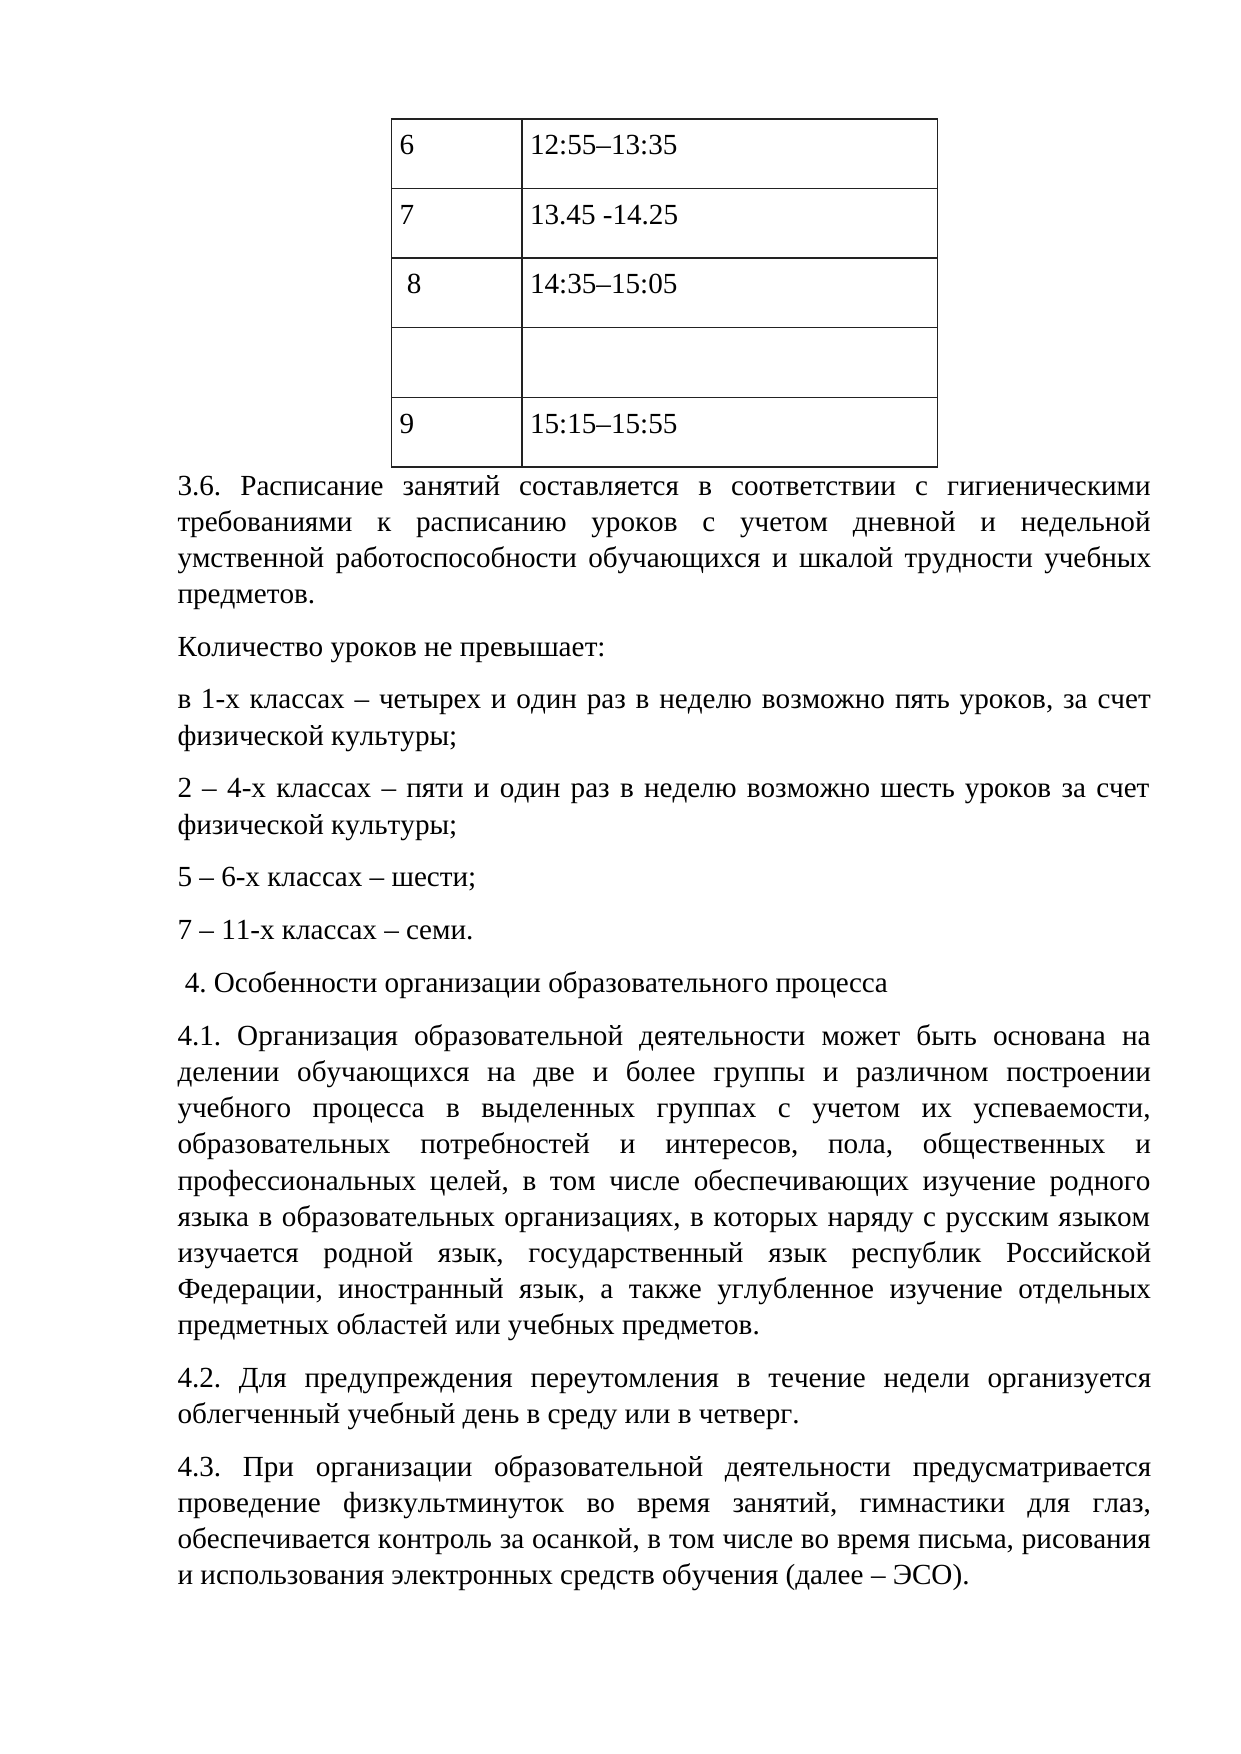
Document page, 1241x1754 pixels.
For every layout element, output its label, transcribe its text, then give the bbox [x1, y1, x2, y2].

table_cell [392, 328, 521, 397]
table_cell 13.45 -14.25 [523, 189, 937, 257]
table_cell 9 [392, 398, 521, 466]
text 2 – 4-х классах – пяти и один раз в неделю возможно шесть уроков за счет физической культуры; [177, 771, 1152, 840]
text 4.2. Для предупреждения переутомления в течение недели организуется облегченный учебный день в среду или в четверг. [177, 1360, 1152, 1430]
table_cell 14:35–15:05 [523, 259, 937, 327]
text 4.3. При организации образовательной деятельности предусматривается проведение физкультминуток во время занятий, гимнастики для глаз, обеспечивается контроль за осанкой, в том числе во время письма, рисования и использования электронных средств обучения (далее – ЭСО). [177, 1449, 1152, 1591]
table_cell 15:15–15:55 [523, 398, 937, 466]
text 4.1. Организация образовательной деятельности может быть основана на делении обучающихся на две и более группы и различном построении учебного процесса в выделенных группах с учетом их успеваемости, образовательных потребностей и интересов, пола, общественных и профессиональных целей, в том числе обеспечивающих изучение родного языка в образовательных организациях, в которых наряду с русским языком изучается родной язык, государственный язык республик Российской Федерации, иностранный язык, а также углубленное изучение отдельных предметных областей или учебных предметов. [177, 1018, 1152, 1341]
text 7 – 11-х классах – семи. [177, 912, 1152, 946]
text в 1-х классах – четырех и один раз в неделю возможно пять уроков, за счет физической культуры; [177, 682, 1152, 751]
table_cell [523, 328, 937, 397]
text 3.6. Расписание занятий составляется в соответствии с гигиеническими требованиями к расписанию уроков с учетом дневной и недельной умственной работоспособности обучающихся и шкалой трудности учебных предметов. [177, 468, 1152, 609]
text 4. Особенности организации образовательного процесса [177, 965, 1152, 999]
text Количество уроков не превышает: [177, 629, 1152, 662]
table_cell 6 [392, 120, 521, 188]
text 5 – 6-х классах – шести; [177, 859, 1152, 893]
table_cell 8 [392, 259, 521, 327]
table_cell 7 [392, 189, 521, 257]
table_cell 12:55–13:35 [523, 120, 937, 188]
